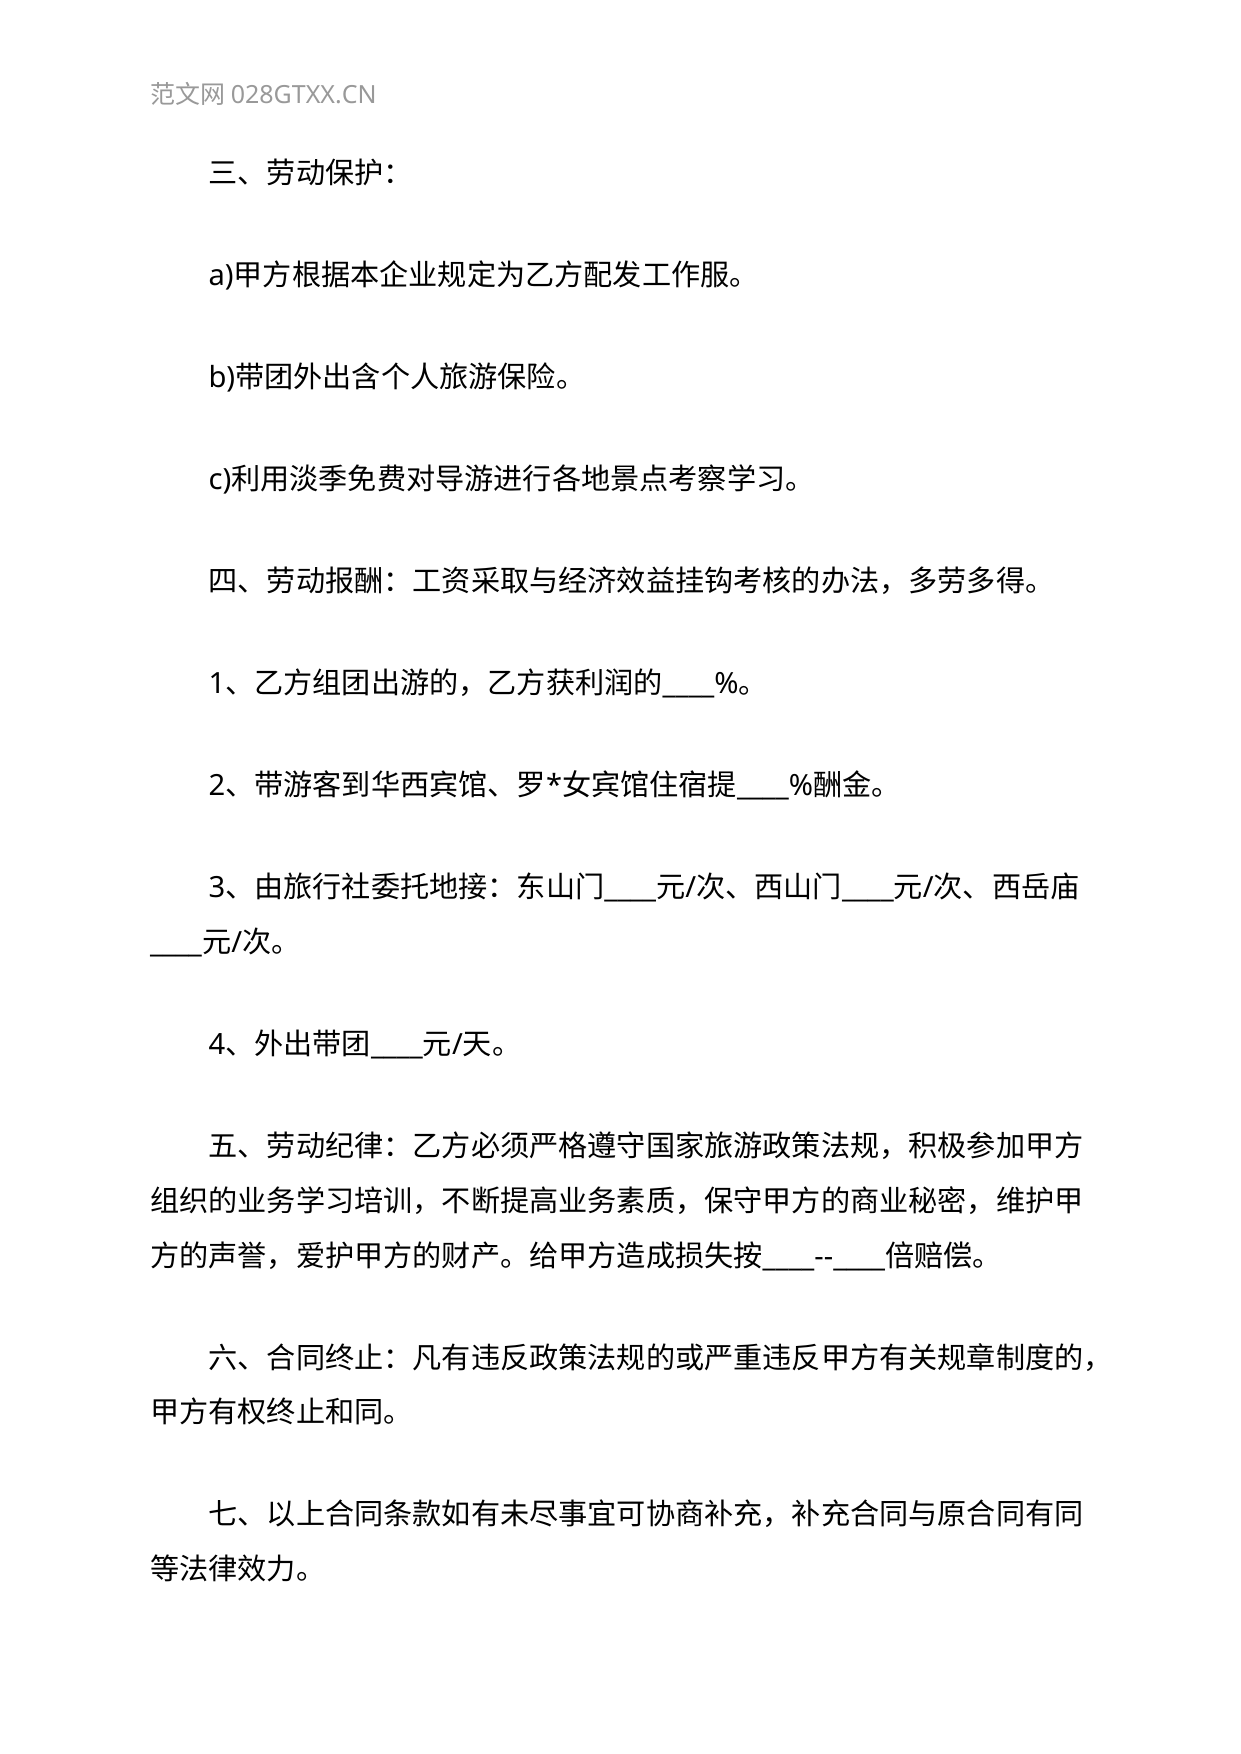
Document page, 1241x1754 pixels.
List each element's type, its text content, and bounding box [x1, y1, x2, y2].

text 七、以上合同条款如有未尽事宜可协商补充，补充合同与原合同有同等法律效力。 [150, 1491, 1090, 1588]
text 1、乙方组团出游的，乙方获利润的____%。 [150, 659, 1090, 702]
text 4、外出带团____元/天。 [150, 1020, 1090, 1063]
text 六、合同终止：凡有违反政策法规的或严重违反甲方有关规章制度的，甲方有权终止和同。 [150, 1334, 1090, 1431]
text c)利用淡季免费对导游进行各地景点考察学习。 [150, 456, 1090, 498]
text a)甲方根据本企业规定为乙方配发工作服。 [150, 252, 1090, 294]
text 3、由旅行社委托地接：东山门____元/次、西山门____元/次、西岳庙____元/次。 [150, 863, 1090, 961]
text 2、带游客到华西宾馆、罗*女宾馆住宿提____%酬金。 [150, 761, 1090, 804]
text 四、劳动报酬：工资采取与经济效益挂钩考核的办法，多劳多得。 [150, 558, 1090, 600]
text 五、劳动纪律：乙方必须严格遵守国家旅游政策法规，积极参加甲方组织的业务学习培训，不断提高业务素质，保守甲方的商业秘密，维护甲方的声誉，爱护甲方的财产。给甲方造成损失按____--____倍赔偿。 [150, 1122, 1090, 1274]
text b)带团外出含个人旅游保险。 [150, 354, 1090, 396]
text 三、劳动保护： [150, 150, 1090, 192]
